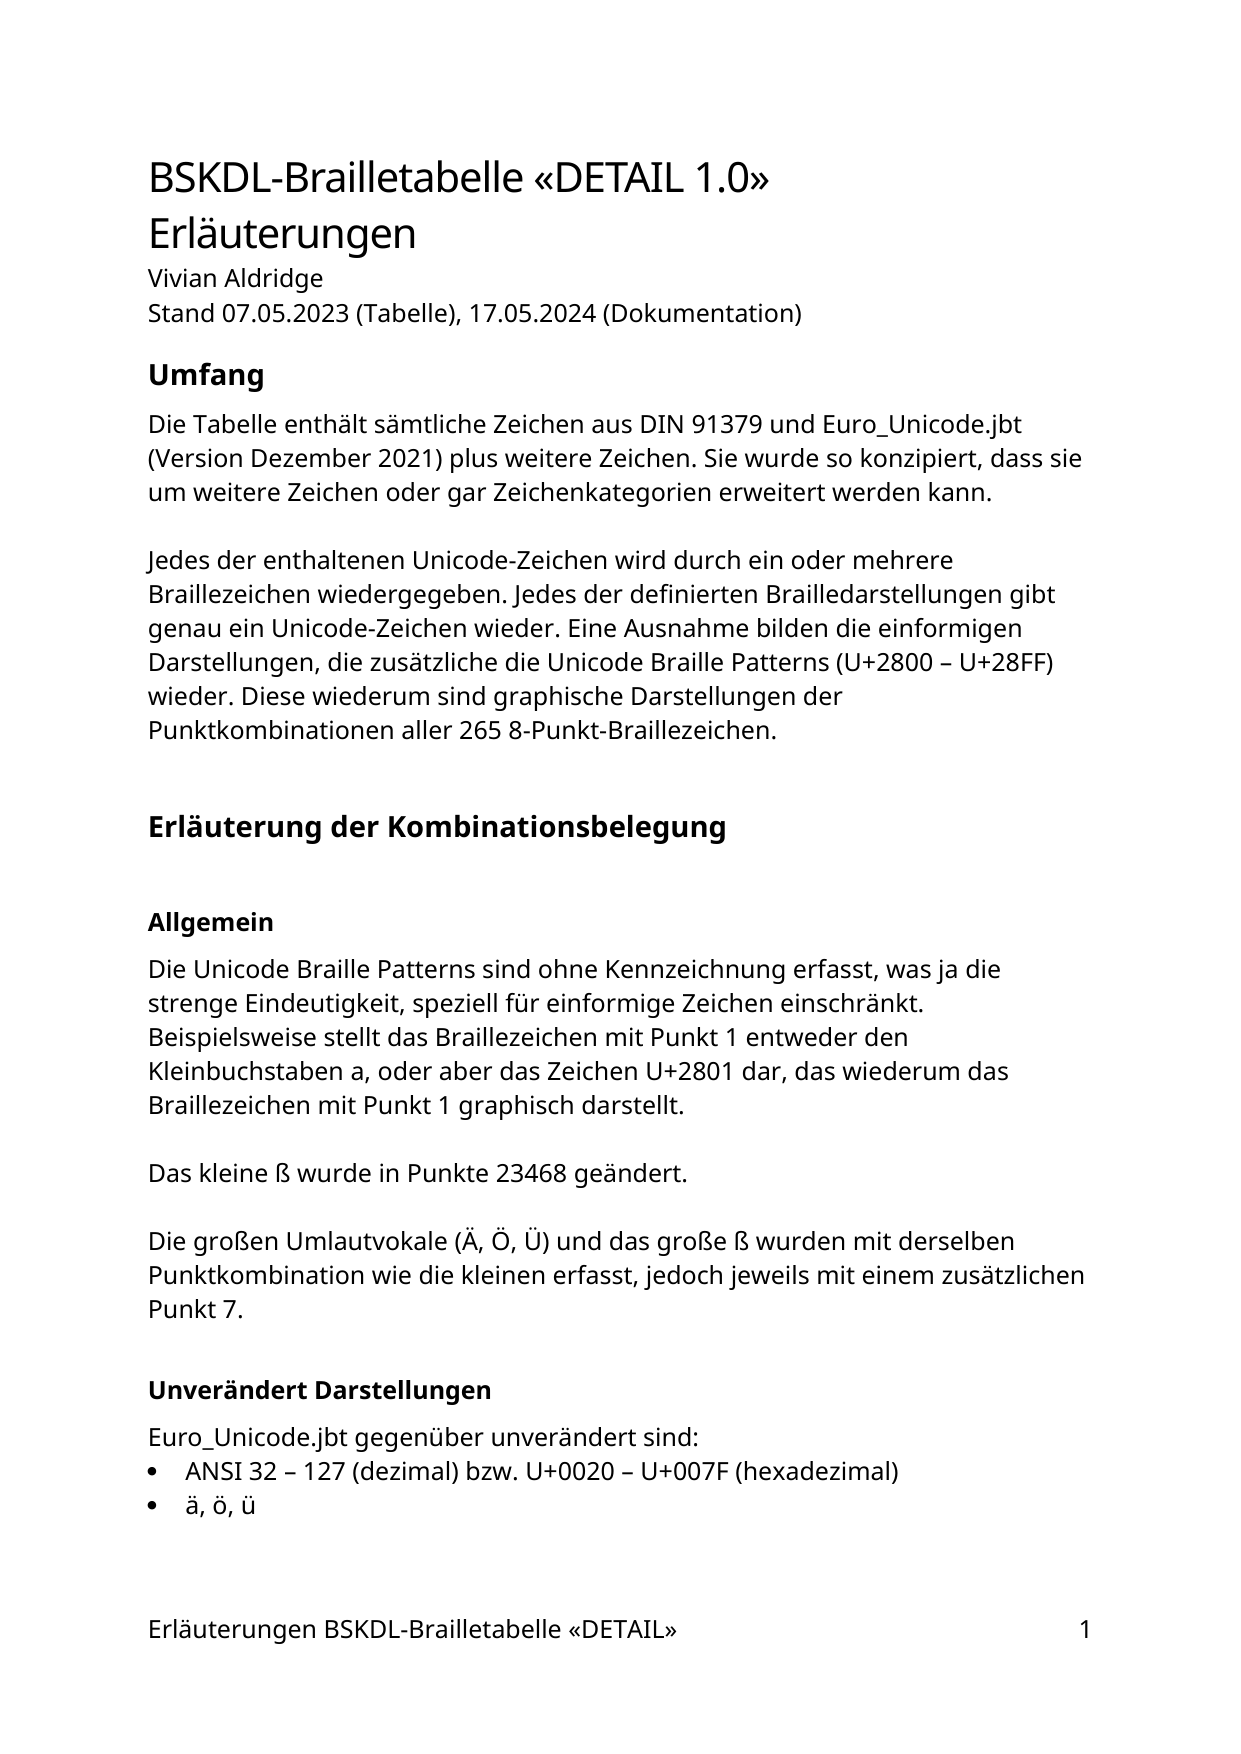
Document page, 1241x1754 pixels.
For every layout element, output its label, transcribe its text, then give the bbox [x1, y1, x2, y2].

list ä, ö, ü [148, 1487, 1093, 1521]
text Stand 07.05.2023 (Tabelle), 17.05.2024 (Dokumentation) [148, 295, 1093, 329]
text Das kleine ß wurde in Punkte 23468 geändert. [148, 1156, 1093, 1190]
text Die großen Umlautvokale (Ä, Ö, Ü) und das große ß wurden mit derselben Punktkombination wie die kleinen erfasst, jedoch jeweils mit einem zusätzlichen Punkt 7. [148, 1224, 1093, 1326]
text Jedes der enthaltenen Unicode-Zeichen wird durch ein oder mehrere Braillezeichen wiedergegeben. Jedes der definierten Brailledarstellungen gibt genau ein Unicode-Zeichen wieder. Eine Ausnahme bilden die einformigen Darstellungen, die zusätzliche die Unicode Braille Patterns (U+2800 – U+28FF) wieder. Diese wiederum sind graphische Darstellungen der Punktkombinationen aller 265 8-Punkt-Braillezeichen. [148, 543, 1093, 747]
text Vivian Aldridge [148, 261, 1093, 295]
subtitle Umfang [148, 354, 1093, 394]
subtitle Unverändert Darstellungen [148, 1373, 1093, 1407]
text Euro_Unicode.jbt gegenüber unverändert sind: [148, 1419, 1093, 1453]
subtitle Erläuterung der Kombinationsbelegung [148, 806, 1093, 846]
list ANSI 32 – 127 (dezimal) bzw. U+0020 – U+007F (hexadezimal) [148, 1453, 1093, 1487]
title BSKDL-Brailletabelle «DETAIL 1.0» Erläuterungen [148, 148, 1093, 261]
text Die Tabelle enthält sämtliche Zeichen aus DIN 91379 und Euro_Unicode.jbt (Version Dezember 2021) plus weitere Zeichen. Sie wurde so konzipiert, dass sie um weitere Zeichen oder gar Zeichenkategorien erweitert werden kann. [148, 406, 1093, 509]
subtitle Allgemein [148, 905, 1093, 939]
text Die Unicode Braille Patterns sind ohne Kennzeichnung erfasst, was ja die strenge Eindeutigkeit, speziell für einformige Zeichen einschränkt. Beispielsweise stellt das Braillezeichen mit Punkt 1 entweder den Kleinbuchstaben a, oder aber das Zeichen U+2801 dar, das wiederum das Braillezeichen mit Punkt 1 graphisch darstellt. [148, 951, 1093, 1122]
